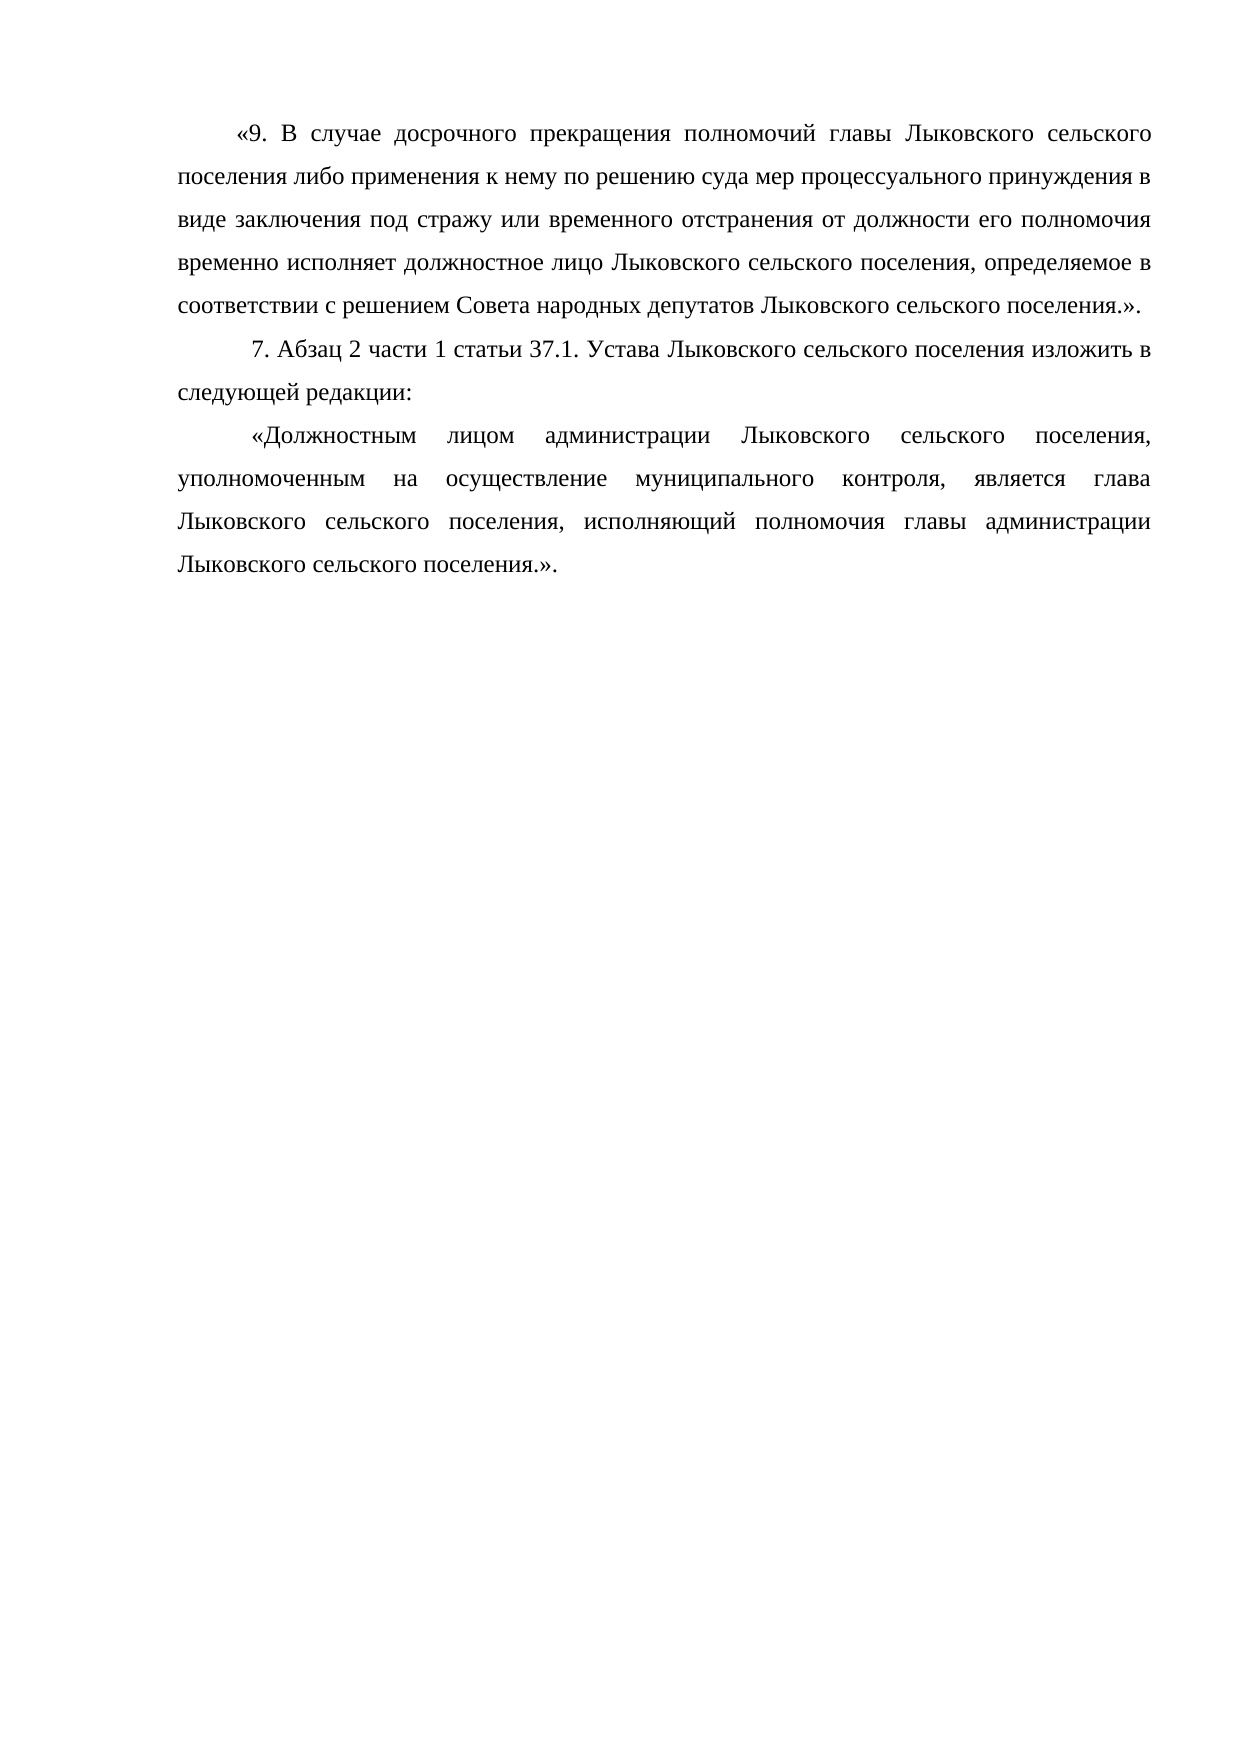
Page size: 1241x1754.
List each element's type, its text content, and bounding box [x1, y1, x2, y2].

text «9. В случае досрочного прекращения полномочий главы Лыковского сельского поселения либо применения к нему по решению суда мер процессуального принуждения в виде заключения под стражу или временного отстранения от должности его полномочия временно исполняет должностное лицо Лыковского сельского поселения, определяемое в соответствии с решением Совета народных депутатов Лыковского сельского поселения.». [177, 118, 1152, 319]
text «Должностным лицом администрации Лыковского сельского поселения, уполномоченным на осуществление муниципального контроля, является глава Лыковского сельского поселения, исполняющий полномочия главы администрации Лыковского сельского поселения.». [177, 420, 1152, 578]
text 7. Абзац 2 части 1 статьи 37.1. Устава Лыковского сельского поселения изложить в следующей редакции: [177, 334, 1152, 406]
